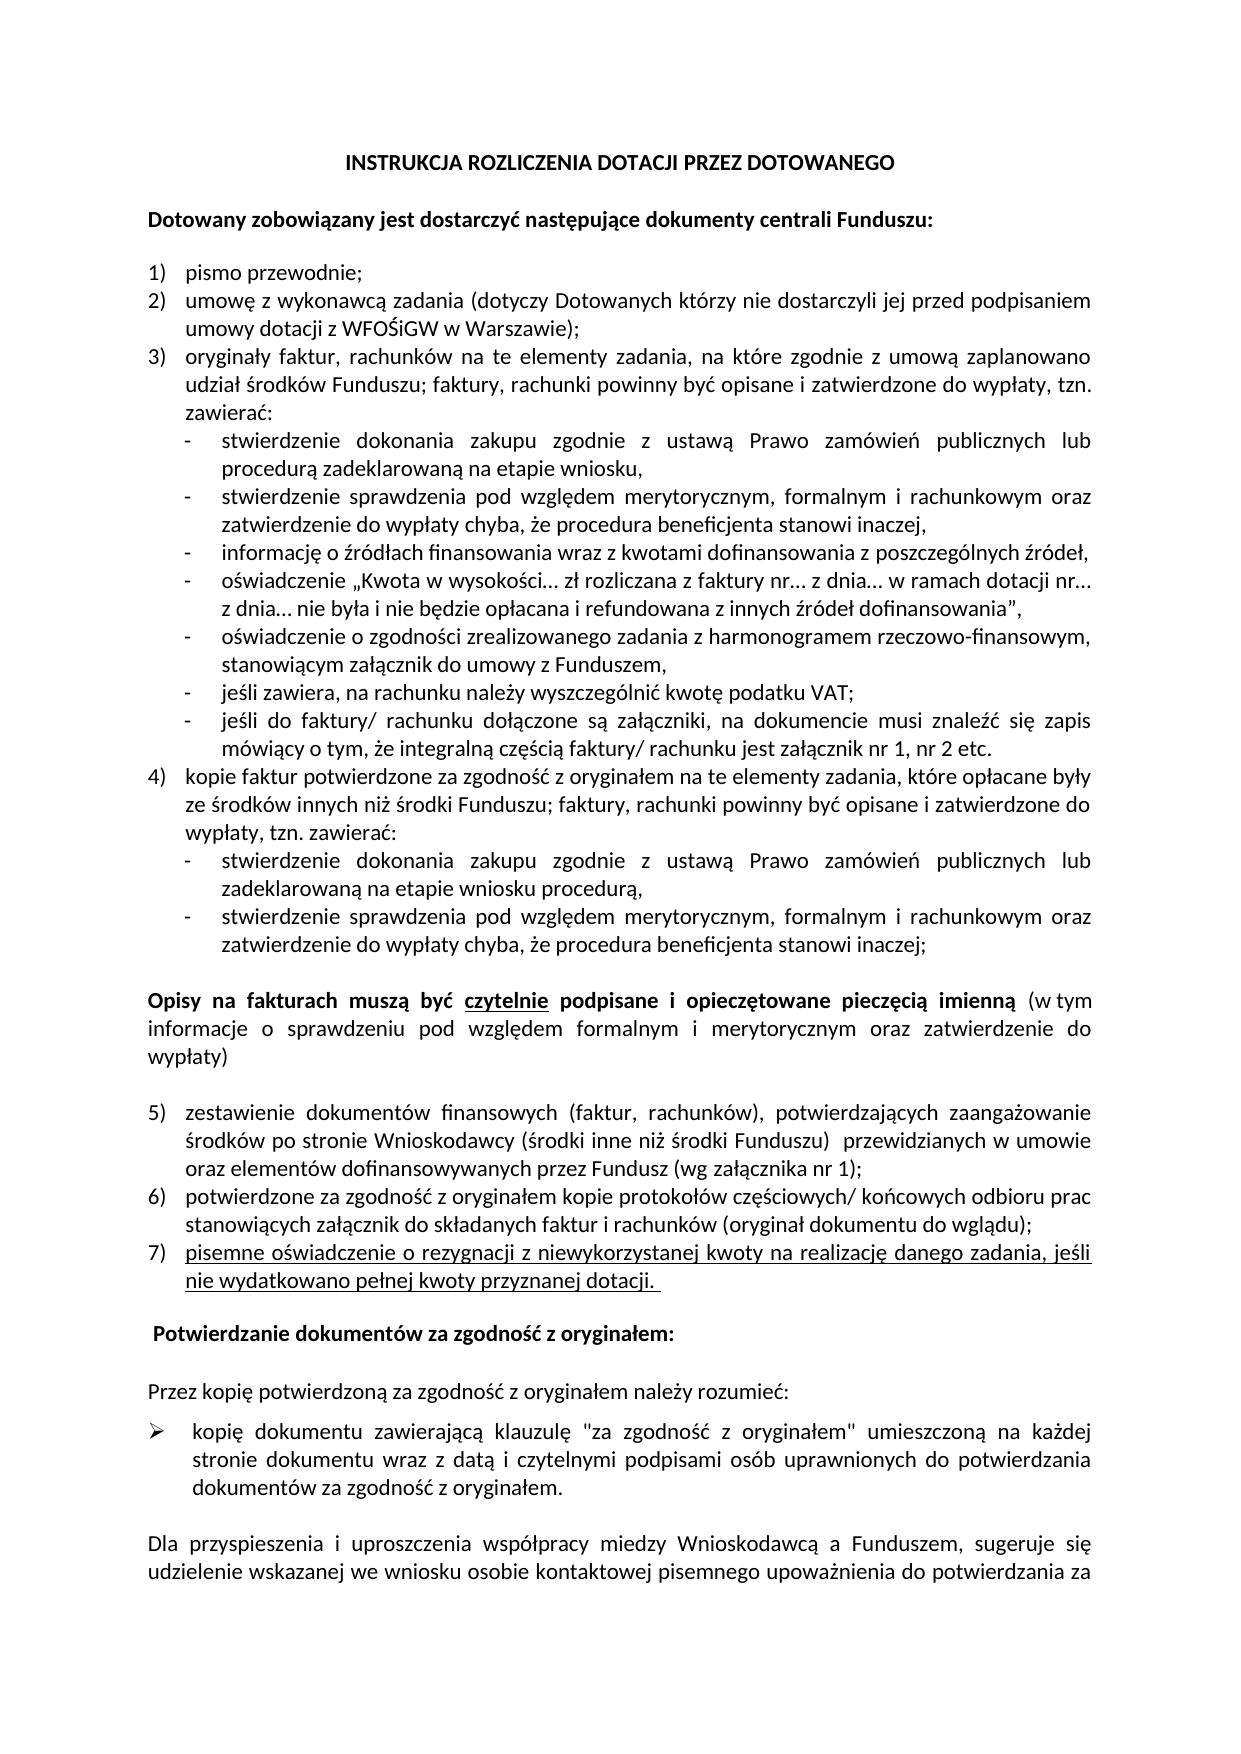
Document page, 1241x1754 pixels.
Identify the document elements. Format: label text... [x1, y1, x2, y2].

list stwierdzenie sprawdzenia pod względem merytorycznym, formalnym i rachunkowym oraz zatwierdzenie do wypłaty chyba, że procedura beneficjenta stanowi inaczej; [184, 902, 1093, 958]
list kopie faktur potwierdzone za zgodność z oryginałem na te elementy zadania, które opłacane były ze środków innych niż środki Funduszu; faktury, rachunki powinny być opisane i zatwierdzone do wypłaty, tzn. zawierać: [148, 762, 1093, 846]
list oświadczenie „Kwota w wysokości… zł rozliczana z faktury nr… z dnia… w ramach dotacji nr… z dnia… nie była i nie będzie opłacana i refundowana z innych źródeł dofinansowania”, [184, 566, 1093, 622]
list potwierdzone za zgodność z oryginałem kopie protokołów częściowych/ końcowych odbioru prac stanowiących załącznik do składanych faktur i rachunków (oryginał dokumentu do wglądu); [148, 1182, 1093, 1238]
list oryginały faktur, rachunków na te elementy zadania, na które zgodnie z umową zaplanowano udział środków Funduszu; faktury, rachunki powinny być opisane i zatwierdzone do wypłaty, tzn. zawierać: [148, 342, 1093, 426]
text Przez kopię potwierdzoną za zgodność z oryginałem należy rozumieć: [148, 1377, 1093, 1405]
list stwierdzenie dokonania zakupu zgodnie z ustawą Prawo zamówień publicznych lub zadeklarowaną na etapie wniosku procedurą, [184, 846, 1093, 902]
text Potwierdzanie dokumentów za zgodność z oryginałem: [148, 1319, 1093, 1348]
text Dotowany zobowiązany jest dostarczyć następujące dokumenty centrali Funduszu: [148, 205, 1093, 233]
list informację o źródłach finansowania wraz z kwotami dofinansowania z poszczególnych źródeł, [184, 538, 1093, 566]
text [148, 1529, 1093, 1585]
text Opisy na fakturach muszą być czytelnie podpisane i opieczętowane pieczęcią imienną (w tym informacje o sprawdzeniu pod względem formalnym i merytorycznym oraz zatwierdzenie do wypłaty) [148, 986, 1093, 1070]
list stwierdzenie sprawdzenia pod względem merytorycznym, formalnym i rachunkowym oraz zatwierdzenie do wypłaty chyba, że procedura beneficjenta stanowi inaczej, [184, 482, 1093, 538]
text INSTRUKCJA ROZLICZENIA DOTACJI PRZEZ DOTOWANEGO [148, 148, 1093, 176]
list umowę z wykonawcą zadania (dotyczy Dotowanych którzy nie dostarczyli jej przed podpisaniem umowy dotacji z WFOŚiGW w Warszawie); [148, 286, 1093, 342]
list zestawienie dokumentów finansowych (faktur, rachunków), potwierdzających zaangażowanie środków po stronie Wnioskodawcy (środki inne niż środki Funduszu) przewidzianych w umowie oraz elementów dofinansowywanych przez Fundusz (wg załącznika nr 1); [148, 1098, 1093, 1182]
list stwierdzenie dokonania zakupu zgodnie z ustawą Prawo zamówień publicznych lub procedurą zadeklarowaną na etapie wniosku, [184, 426, 1093, 482]
list kopię dokumentu zawierającą klauzulę "za zgodność z oryginałem" umieszczoną na każdej stronie dokumentu wraz z datą i czytelnymi podpisami osób uprawnionych do potwierdzania dokumentów za zgodność z oryginałem. [148, 1417, 1093, 1501]
list pisemne oświadczenie o rezygnacji z niewykorzystanej kwoty na realizację danego zadania, jeśli nie wydatkowano pełnej kwoty przyznanej dotacji. [148, 1238, 1093, 1294]
list jeśli do faktury/ rachunku dołączone są załączniki, na dokumencie musi znaleźć się zapis mówiący o tym, że integralną częścią faktury/ rachunku jest załącznik nr 1, nr 2 etc. [184, 706, 1093, 762]
list oświadczenie o zgodności zrealizowanego zadania z harmonogramem rzeczowo-finansowym, stanowiącym załącznik do umowy z Funduszem, [184, 622, 1093, 678]
list jeśli zawiera, na rachunku należy wyszczególnić kwotę podatku VAT; [184, 678, 1093, 706]
list pismo przewodnie; [148, 258, 1093, 286]
